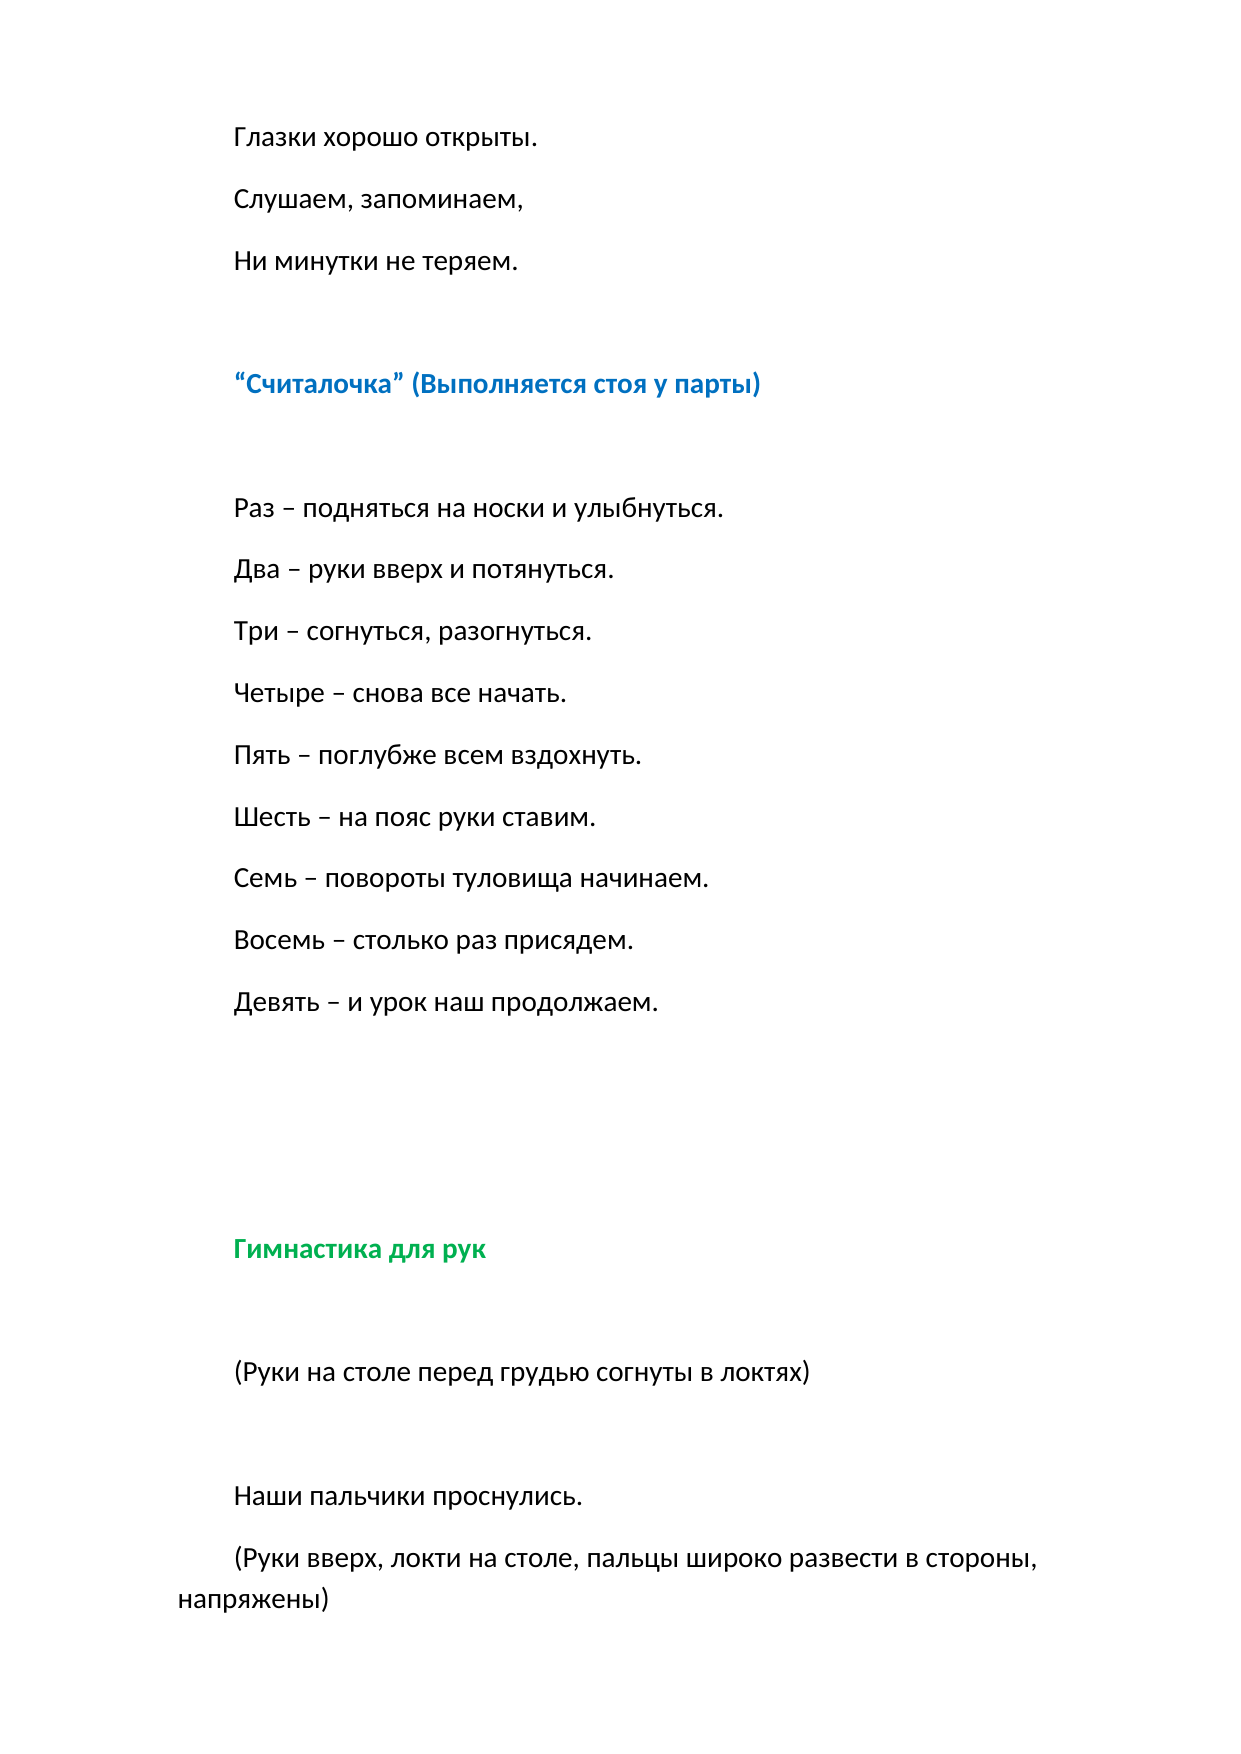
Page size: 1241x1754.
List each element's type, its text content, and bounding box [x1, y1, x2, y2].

text Слушаем, запоминаем, [177, 180, 1152, 216]
text “Считалочка” (Выполняется стоя у парты) [177, 365, 1152, 401]
text Глазки хорошо открыты. [177, 118, 1152, 154]
text (Руки на столе перед грудью согнуты в локтях) [177, 1353, 1152, 1389]
text Четыре – снова все начать. [177, 674, 1152, 710]
text Наши пальчики проснулись. [177, 1477, 1152, 1513]
text (Руки вверх, локти на столе, пальцы широко развести в стороны, напряжены) [177, 1539, 1152, 1615]
text Два – руки вверх и потянуться. [177, 551, 1152, 586]
text Гимнастика для рук [177, 1230, 1152, 1266]
text Девять – и урок наш продолжаем. [177, 983, 1152, 1018]
text Восемь – столько раз присядем. [177, 921, 1152, 957]
text Ни минутки не теряем. [177, 242, 1152, 277]
text Семь – повороты туловища начинаем. [177, 859, 1152, 895]
text Три – согнуться, разогнуться. [177, 612, 1152, 648]
text Раз – подняться на носки и улыбнуться. [177, 489, 1152, 524]
text Пять – поглубже всем вздохнуть. [177, 736, 1152, 771]
text Шесть – на пояс руки ставим. [177, 798, 1152, 833]
